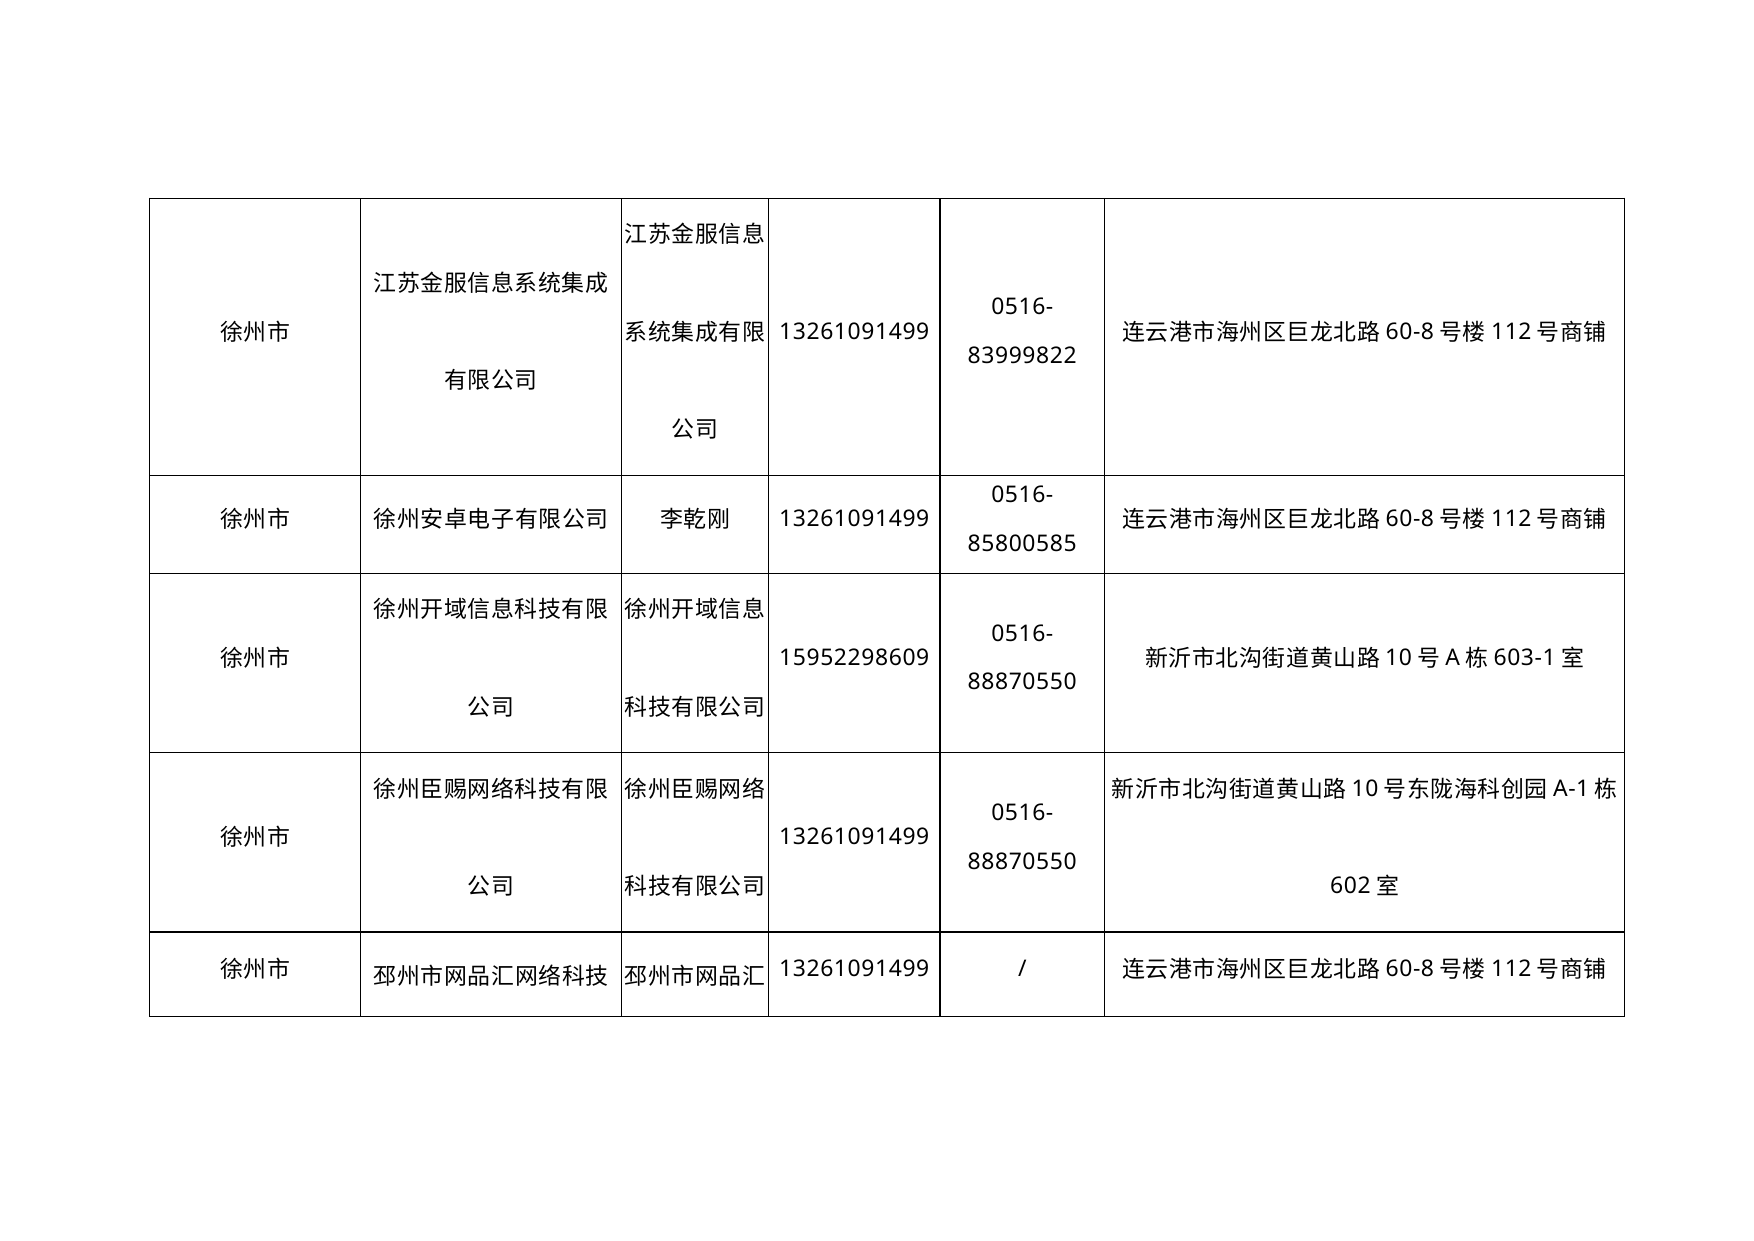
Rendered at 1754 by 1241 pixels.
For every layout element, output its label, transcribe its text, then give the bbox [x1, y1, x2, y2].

table_cell / [941, 933, 1104, 1016]
table_cell 徐州市 [150, 476, 360, 573]
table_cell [1105, 933, 1624, 1016]
table_cell 13261091499 [769, 753, 939, 931]
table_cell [1105, 199, 1624, 474]
table_cell 徐州臣赐网络科技有限公司 [361, 753, 621, 931]
table_cell 徐州开域信息科技有限公司 [622, 574, 768, 752]
table_cell 李乾刚 [622, 476, 768, 573]
table_cell 江苏金服信息系统集成有限公司 [361, 199, 621, 474]
table_cell 徐州安卓电子有限公司 [361, 476, 621, 573]
table_cell 徐州市 [150, 933, 360, 1016]
table_cell 徐州市 [150, 574, 360, 752]
table_cell 徐州开域信息科技有限公司 [361, 574, 621, 752]
table_cell 13261091499 [769, 476, 939, 573]
table_cell 0516-83999822 [941, 199, 1104, 474]
table_cell 连云港市海州区巨龙北路60-8号楼112号商铺 [1105, 476, 1624, 573]
table_cell 0516-88870550 [941, 574, 1104, 752]
table_cell 徐州市 [150, 753, 360, 931]
table_cell 新沂市北沟街道黄山路10号东陇海科创园A-1栋602室 [1105, 753, 1624, 931]
table_cell 15952298609 [769, 574, 939, 752]
table_cell 徐州市 [150, 199, 360, 474]
table_cell 邳州市网品汇网络科技有限公司 [361, 933, 621, 1016]
table_cell 邳州市网品汇网络科技有限公司 [622, 933, 768, 1016]
table_cell 13261091499 [769, 933, 939, 1016]
table_cell 13261091499 [769, 199, 939, 474]
table_cell 徐州臣赐网络科技有限公司 [622, 753, 768, 931]
table_cell 江苏金服信息系统集成有限公司 [622, 199, 768, 474]
table_cell 新沂市北沟街道黄山路10号A栋603-1室 [1105, 574, 1624, 752]
table_cell 0516-88870550 [941, 753, 1104, 931]
table_cell 0516-85800585 [941, 476, 1104, 573]
